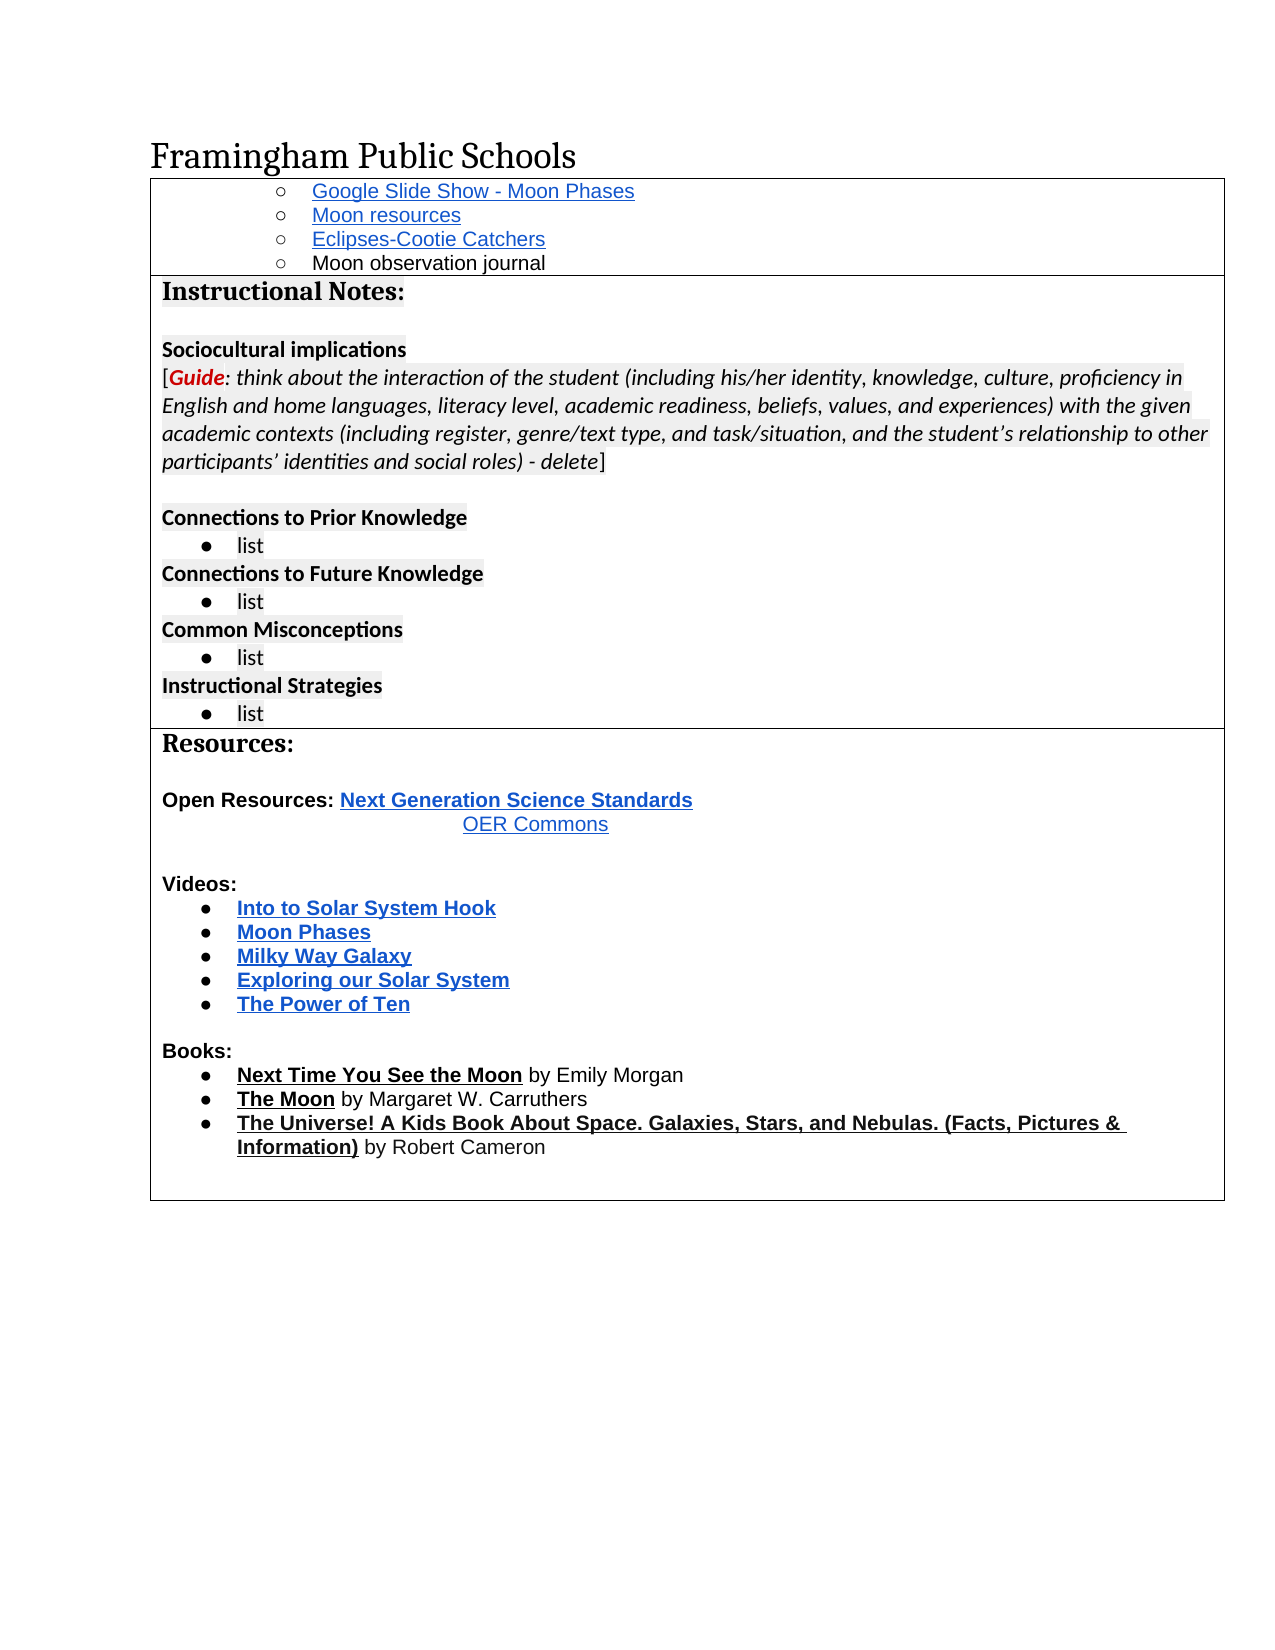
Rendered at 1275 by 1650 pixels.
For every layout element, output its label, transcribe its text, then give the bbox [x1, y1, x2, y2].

table_cell Resources: Open Resources: Next Generation Science Standards OER Commons Videos: Into to Solar System Hook Moon Phases Milky Way Galaxy Exploring our Solar System The Power of Ten Books: Next Time You See the Moon by Emily Morgan The Moon by Margaret W. Carruthers The Universe! A Kids Book About Space. Galaxies, Stars, and Nebulas. (Facts, Pictures & Information) by Robert Cameron [151, 729, 1224, 1199]
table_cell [151, 179, 1224, 275]
table_cell Instructional Notes: Sociocultural implications [Guide: think about the interaction of the student (including his/her identity, knowledge, culture, proficiency in English and home languages, literacy level, academic readiness, beliefs, values, and experiences) with the given academic contexts (including register, genre/text type, and task/situation, and the student’s relationship to other participants’ identities and social roles) - delete] Connections to Prior Knowledge list Connections to Future Knowledge list Common Misconceptions list Instructional Strategies list [151, 276, 1224, 727]
